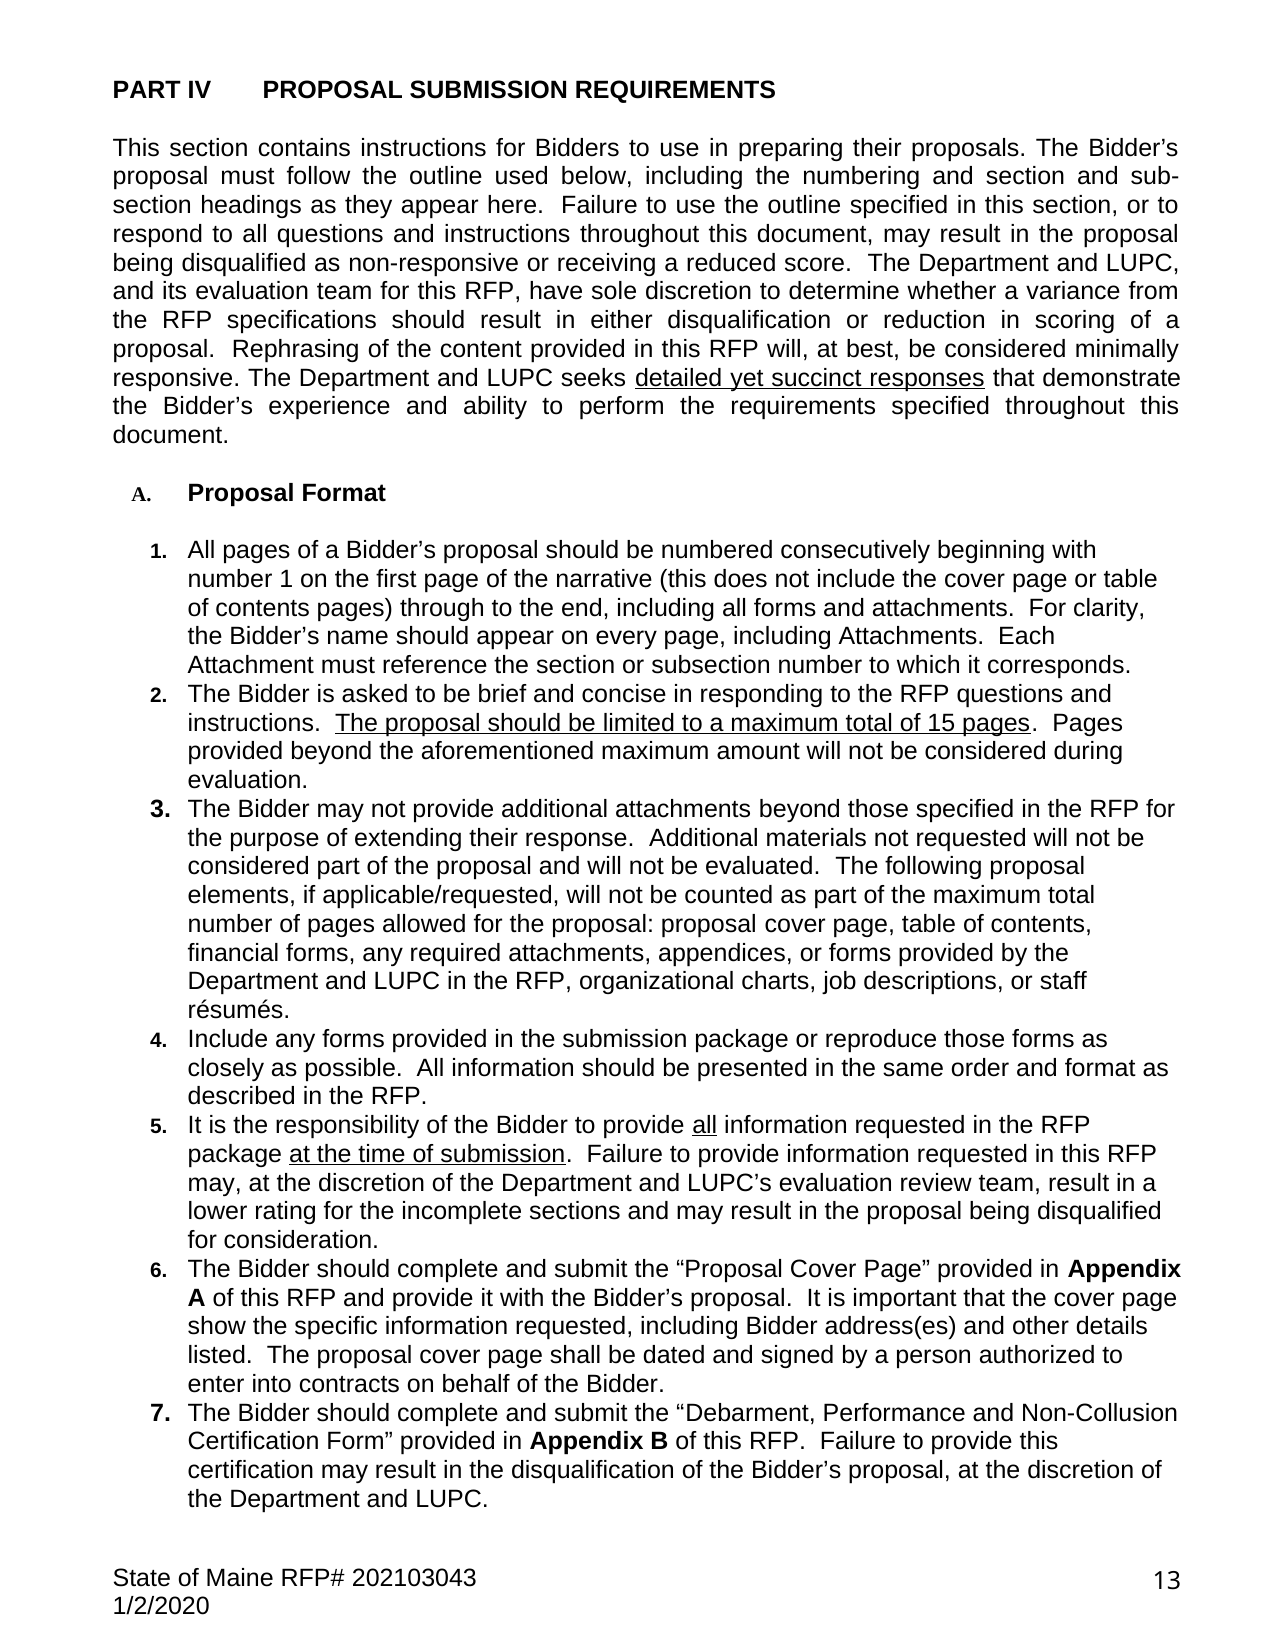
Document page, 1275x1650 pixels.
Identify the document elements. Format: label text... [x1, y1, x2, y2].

list Include any forms provided in the submission package or reproduce those forms as closely as possible. All information should be presented in the same order and format as described in the RFP. [150, 1024, 1181, 1110]
text This section contains instructions for Bidders to use in preparing their proposals. The Bidder’s proposal must follow the outline used below, including the numbering and section and sub-section headings as they appear here. Failure to use the outline specified in this section, or to respond to all questions and instructions throughout this document, may result in the proposal being disqualified as non-responsive or receiving a reduced score. The Department and LUPC, and its evaluation team for this RFP, have sole discretion to determine whether a variance from the RFP specifications should result in either disqualification or reduction in scoring of a proposal. Rephrasing of the content provided in this RFP will, at best, be considered minimally responsive. The Department and LUPC seeks detailed yet succinct responses that demonstrate the Bidder’s experience and ability to perform the requirements specified throughout this document. [112, 132, 1181, 449]
list The Bidder should complete and submit the “Debarment, Performance and Non-Collusion Certification Form” provided in Appendix B of this RFP. Failure to provide this certification may result in the disqualification of the Bidder’s proposal, at the discretion of the Department and LUPC. [150, 1397, 1181, 1512]
list It is the responsibility of the Bidder to provide all information requested in the RFP package at the time of submission. Failure to provide information requested in this RFP may, at the discretion of the Department and LUPC’s evaluation review team, result in a lower rating for the incomplete sections and may result in the proposal being disqualified for consideration. [150, 1110, 1181, 1254]
subtitle PART IV PROPOSAL SUBMISSION REQUIREMENTS [112, 75, 1181, 104]
list The Bidder should complete and submit the “Proposal Cover Page” provided in Appendix A of this RFP and provide it with the Bidder’s proposal. It is important that the cover page show the specific information requested, including Bidder address(es) and other details listed. The proposal cover page shall be dated and signed by a person authorized to enter into contracts on behalf of the Bidder. [150, 1254, 1181, 1397]
list The Bidder is asked to be brief and concise in responding to the RFP questions and instructions. The proposal should be limited to a maximum total of 15 pages. Pages provided beyond the aforementioned maximum amount will not be considered during evaluation. [150, 679, 1181, 794]
subtitle Proposal Format [112, 477, 1181, 506]
list The Bidder may not provide additional attachments beyond those specified in the RFP for the purpose of extending their response. Additional materials not requested will not be considered part of the proposal and will not be evaluated. The following proposal elements, if applicable/requested, will not be counted as part of the maximum total number of pages allowed for the proposal: proposal cover page, table of contents, financial forms, any required attachments, appendices, or forms provided by the Department and LUPC in the RFP, organizational charts, job descriptions, or staff résumés. [150, 794, 1181, 1024]
list All pages of a Bidder’s proposal should be numbered consecutively beginning with number 1 on the first page of the narrative (this does not include the cover page or table of contents pages) through to the end, including all forms and attachments. For clarity, the Bidder’s name should appear on every page, including Attachments. Each Attachment must reference the section or subsection number to which it corresponds. [150, 535, 1181, 679]
